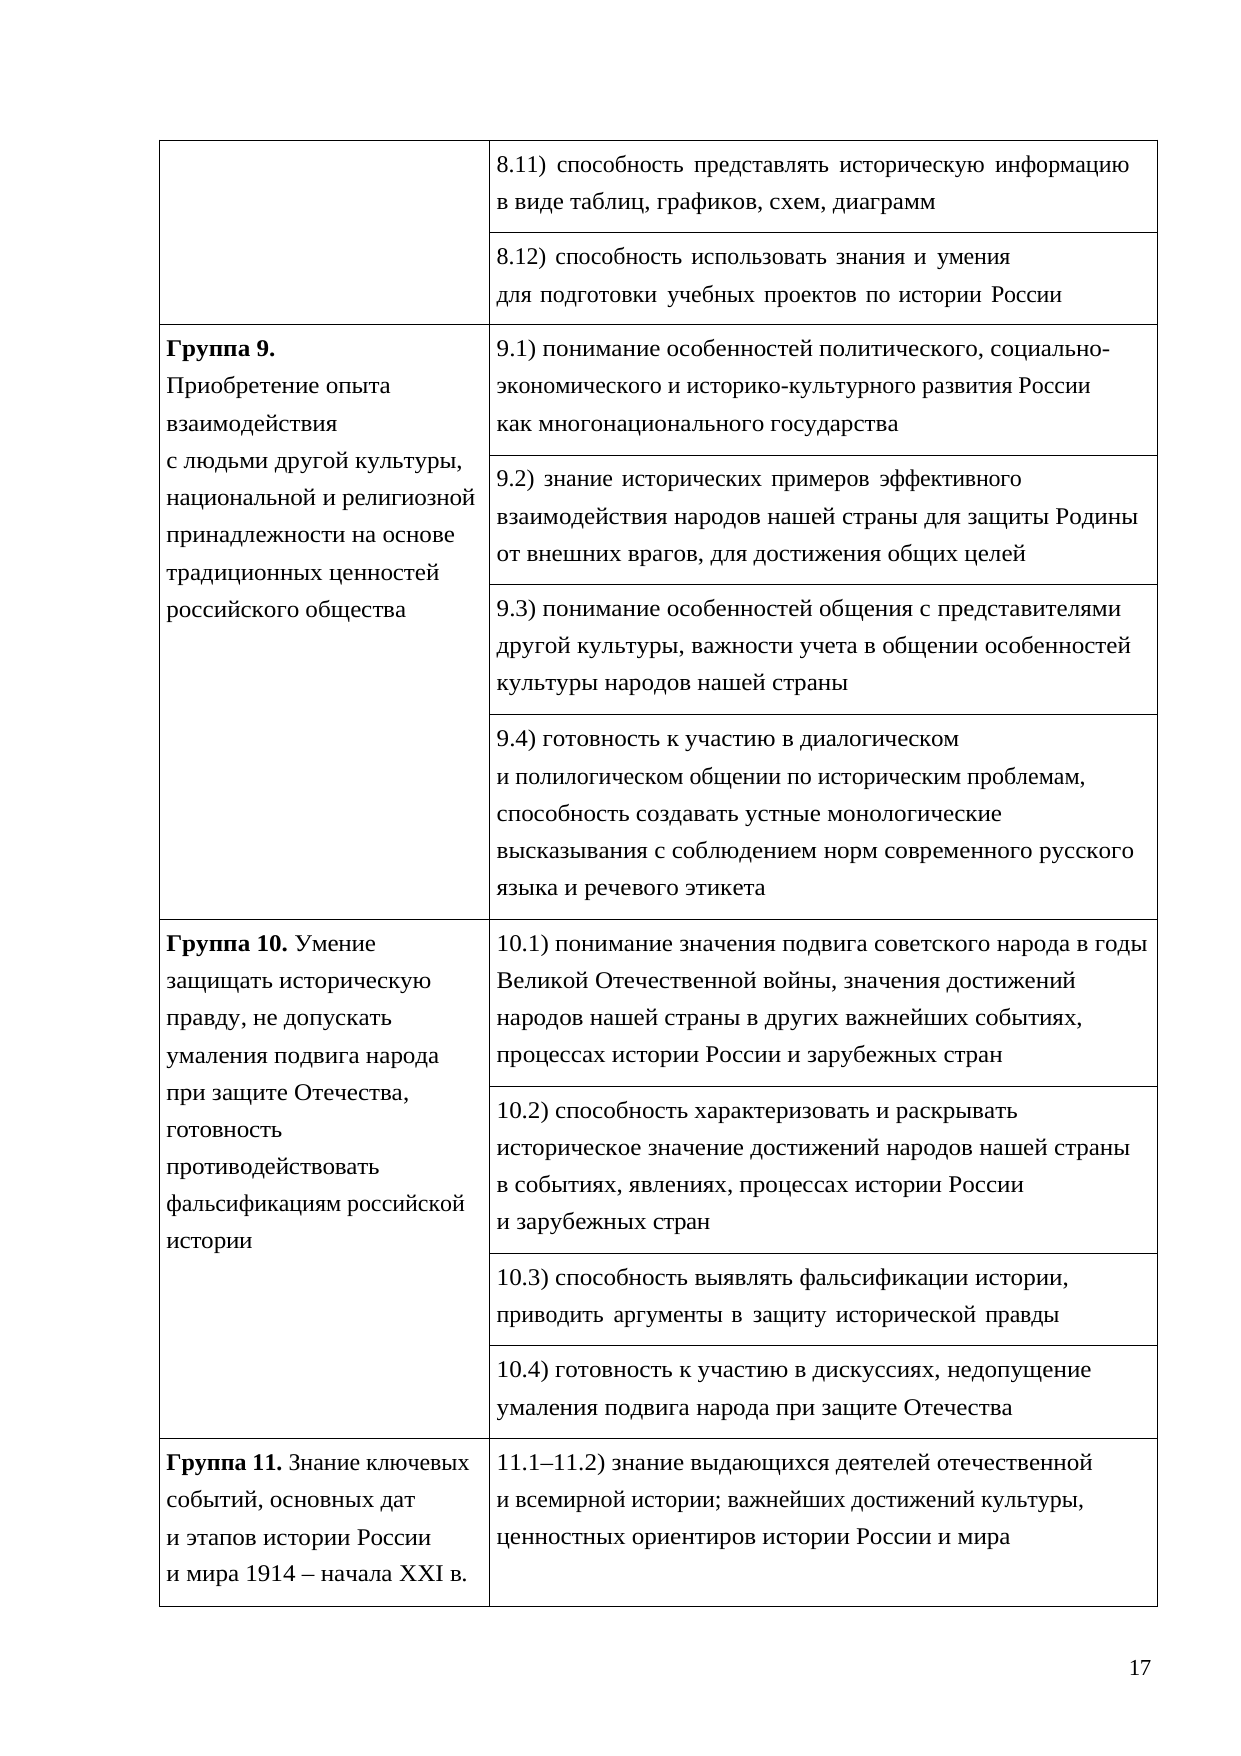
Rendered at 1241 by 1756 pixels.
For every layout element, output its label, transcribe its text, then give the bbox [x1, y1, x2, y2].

table_cell 11.1–11.2) знание выдающихся деятелей отечественной и всемирной истории; важнейших достижений культуры, ценностных ориентиров истории России и мира [490, 1439, 1157, 1606]
table_cell Группа 10. Умение защищать историческую правду, не допускать умаления подвига народа при защите Отечества, готовность противодействовать фальсификациям российской истории [160, 920, 489, 1438]
table_cell 10.1) понимание значения подвига советского народа в годы Великой Отечественной войны, значения достижений народов нашей страны в других важнейших событиях, процессах истории России и зарубежных стран [490, 920, 1157, 1086]
table_header 8.11) способность представлять историческую информацию в виде таблиц, графиков, схем, диаграмм [490, 141, 1157, 232]
table_cell 9.4) готовность к участию в диалогическом и полилогическом общении по историческим проблемам, способность создавать устные монологические высказывания с соблюдением норм современного русского языка и речевого этикета [490, 715, 1157, 919]
table_cell 10.3) способность выявлять фальсификации истории, приводить аргументы в защиту исторической правды [490, 1254, 1157, 1345]
table_cell 9.3) понимание особенностей общения с представителями другой культуры, важности учета в общении особенностей культуры народов нашей страны [490, 585, 1157, 714]
table_cell 9.1) понимание особенностей политического, социально- экономического и историко-культурного развития России как многонационального государства [490, 325, 1157, 454]
table_cell 10.2) способность характеризовать и раскрывать историческое значение достижений народов нашей страны в событиях, явлениях, процессах истории России и зарубежных стран [490, 1087, 1157, 1253]
table_cell Группа 11. Знание ключевых событий, основных дат и этапов истории России и мира 1914 – начала ХХI в. [160, 1439, 489, 1606]
table_header [160, 141, 489, 324]
table_cell 10.4) готовность к участию в дискуссиях, недопущение умаления подвига народа при защите Отечества [490, 1346, 1157, 1438]
table_cell 8.12) способность использовать знания и умения для подготовки учебных проектов по истории России [490, 233, 1157, 324]
table_cell 9.2) знание исторических примеров эффективного взаимодействия народов нашей страны для защиты Родины от внешних врагов, для достижения общих целей [490, 456, 1157, 584]
table_cell Группа 9. Приобретение опыта взаимодействия с людьми другой культуры, национальной и религиозной принадлежности на основе традиционных ценностей российского общества [160, 325, 489, 919]
